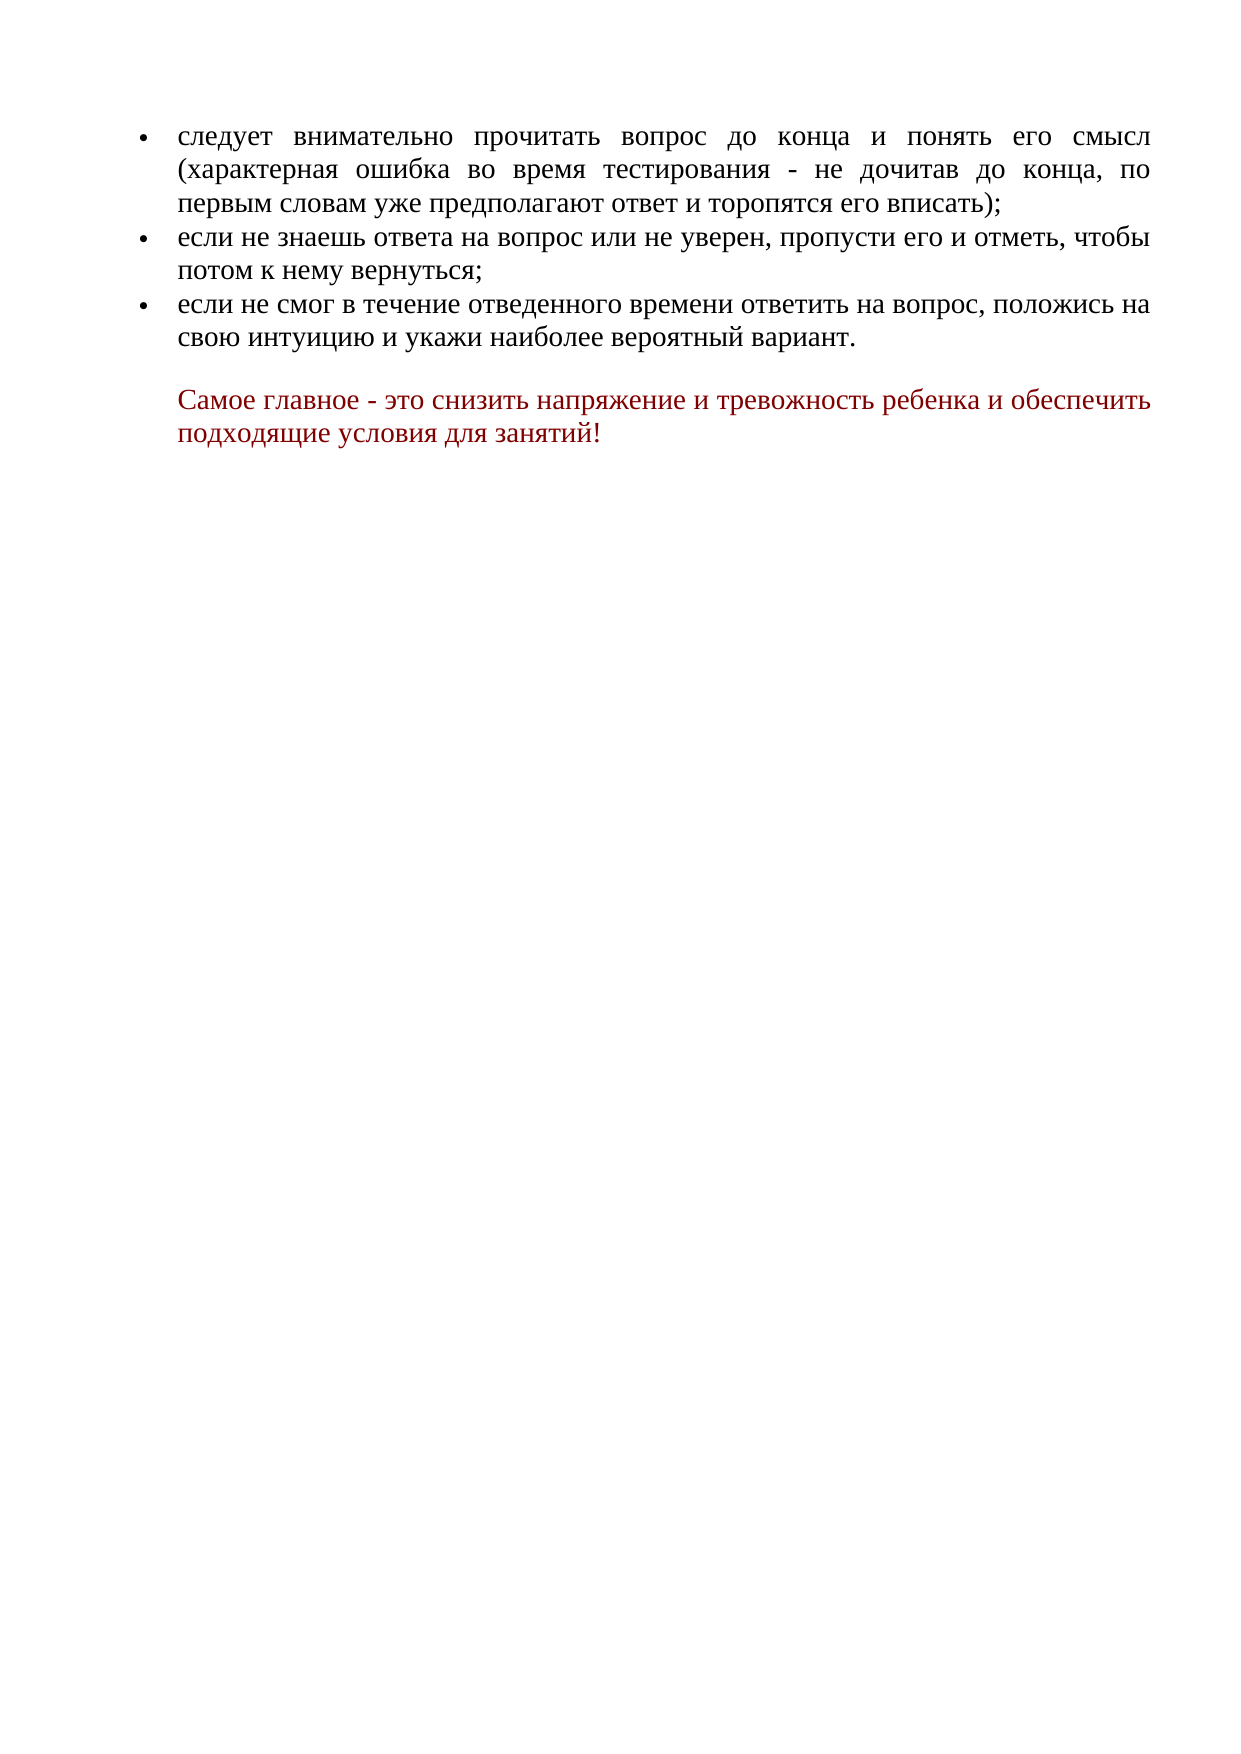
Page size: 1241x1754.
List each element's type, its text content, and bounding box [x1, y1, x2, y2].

list если не смог в течение отведенного времени ответить на вопрос, положись на свою интуицию и укажи наиболее вероятный вариант. [140, 286, 1152, 353]
list если не знаешь ответа на вопрос или не уверен, пропусти его и отметь, чтобы потом к нему вернуться; [140, 219, 1152, 286]
list следует внимательно прочитать вопрос до конца и понять его смысл (характерная ошибка во время тестирования - не дочитав до конца, по первым словам уже предполагают ответ и торопятся его вписать); [140, 118, 1152, 219]
text Самое главное - это снизить напряжение и тревожность ребенка и обеспечить подходящие условия для занятий! [177, 382, 1152, 449]
